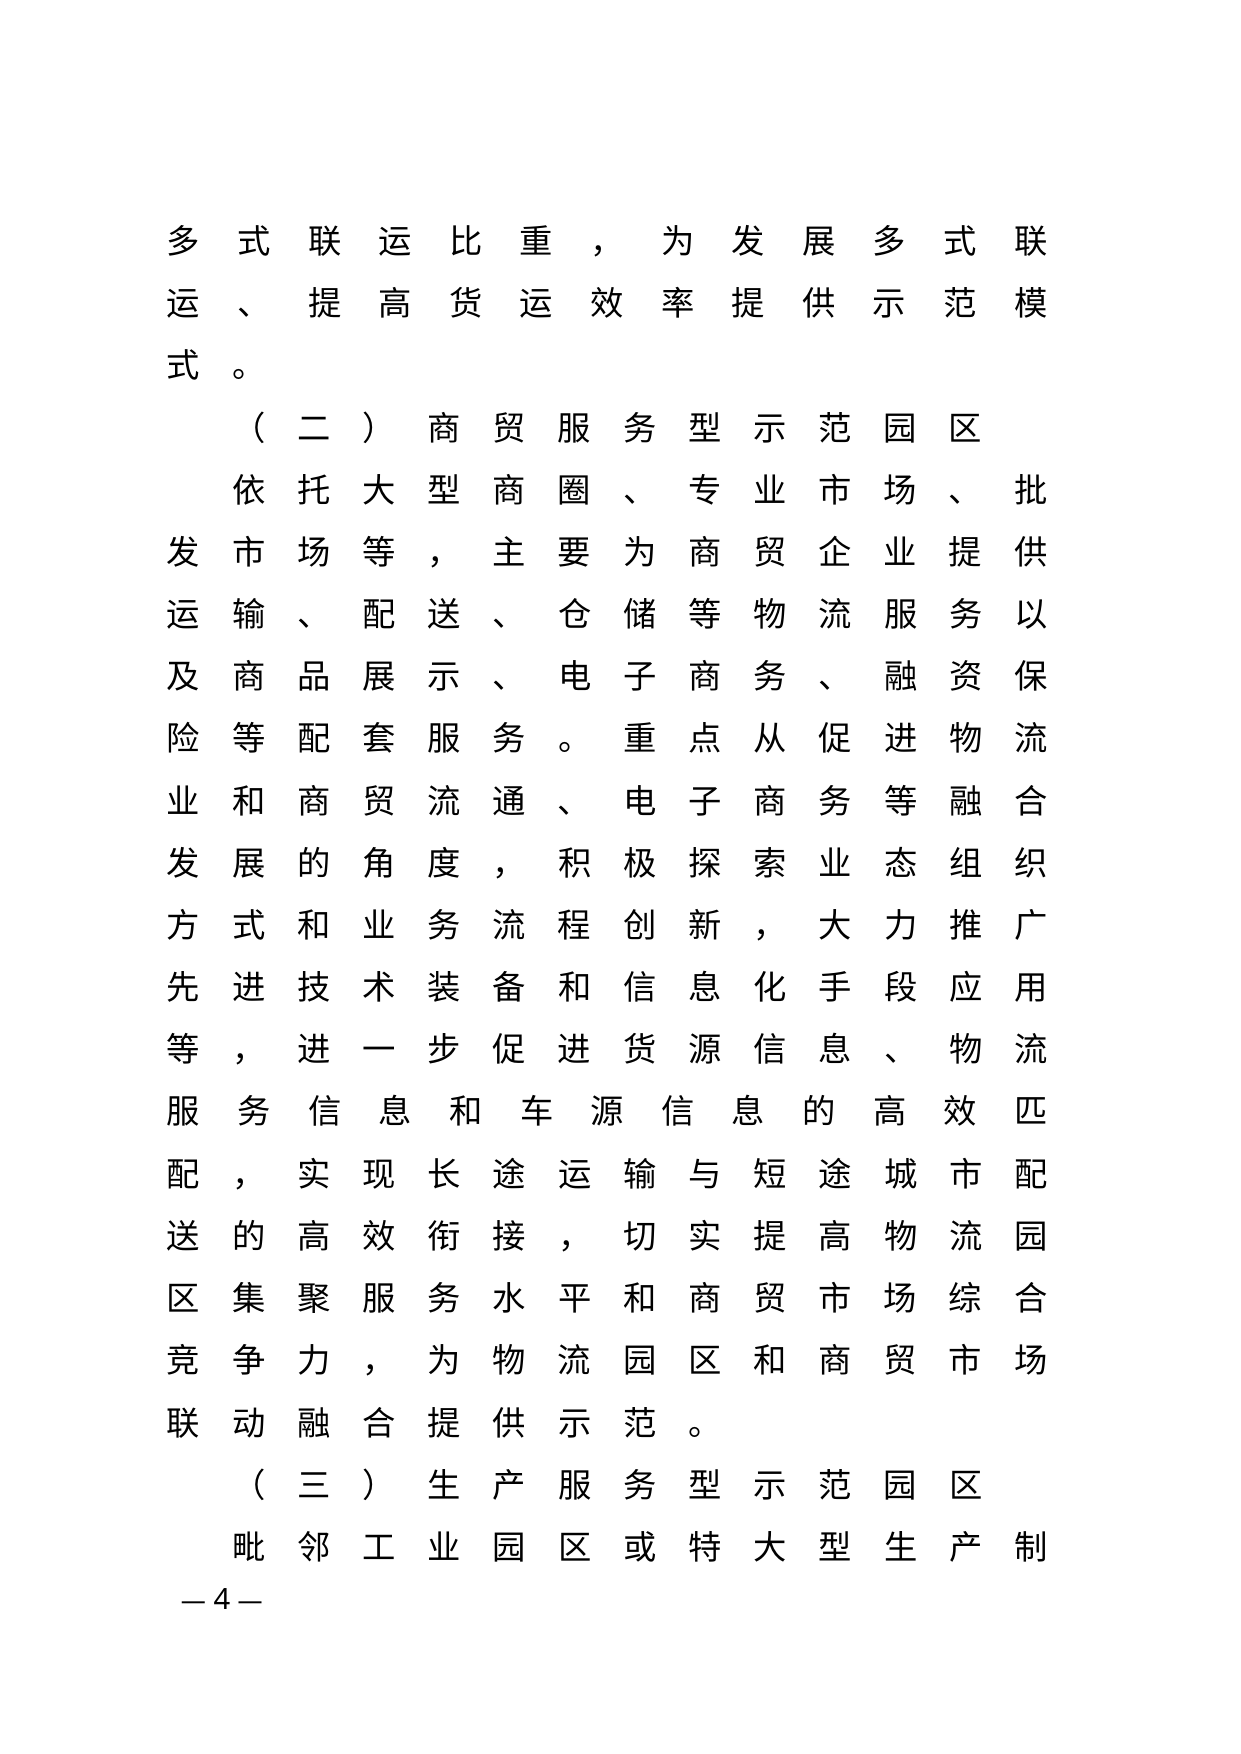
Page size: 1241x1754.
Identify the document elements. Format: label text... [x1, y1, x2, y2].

text （二）商贸服务型示范园区 [167, 394, 1079, 456]
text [167, 208, 1079, 394]
text 依托大型商圈、专业市场、批发市场等，主要为商贸企业提供运输、配送、仓储等物流服务以及商品展示、电子商务、融资保险等配套服务。重点从促进物流业和商贸流通、电子商务等融合发展的角度，积极探索业态组织方式和业务流程创新，大力推广先进技术装备和信息化手段应用等，进一步促进货源信息、物流服务信息和车源信息的高效匹配，实现长途运输与短途城市配送的高效衔接，切实提高物流园区集聚服务水平和商贸市场综合竞争力，为物流园区和商贸市场联动融合提供示范。 [167, 456, 1079, 1451]
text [167, 1514, 1079, 1576]
text （三）生产服务型示范园区 [167, 1451, 1079, 1514]
